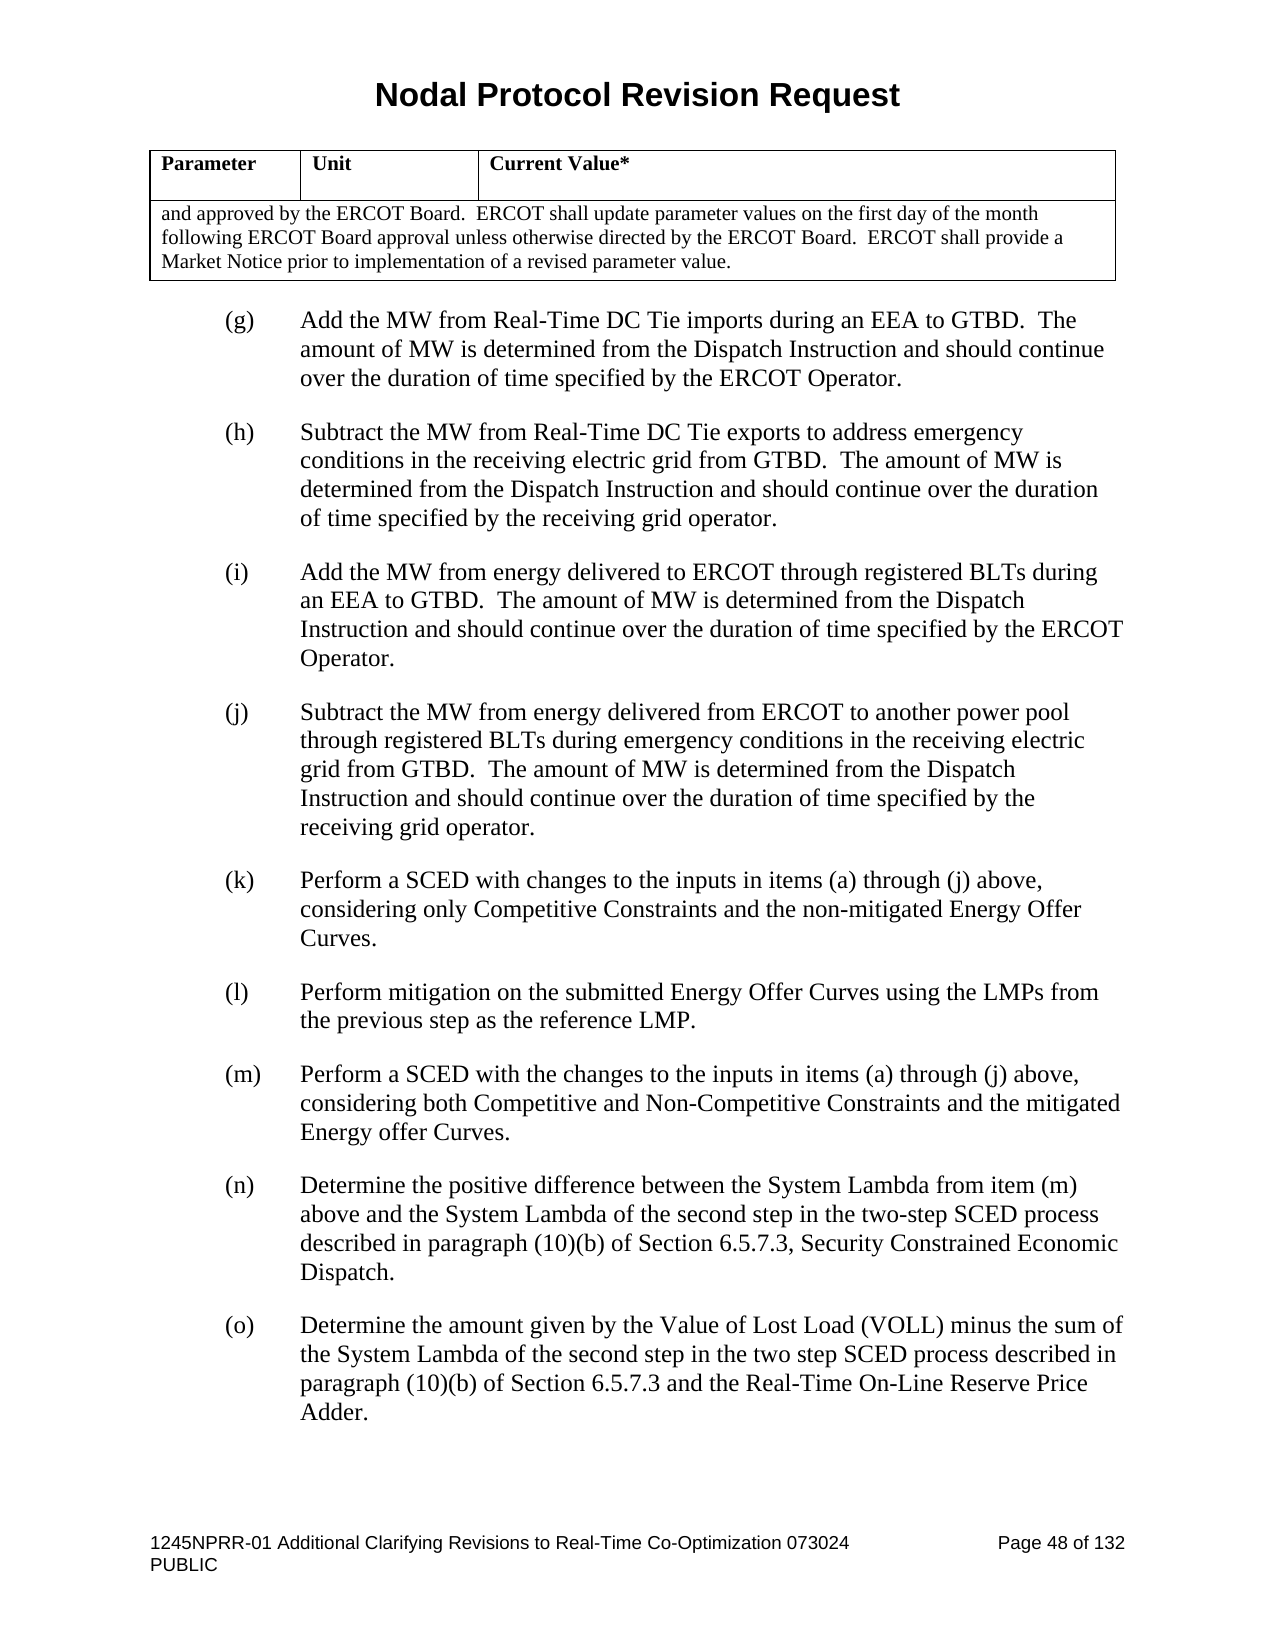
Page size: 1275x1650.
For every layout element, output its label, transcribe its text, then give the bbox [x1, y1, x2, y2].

text (l) Perform mitigation on the submitted Energy Offer Curves using the LMPs from the previous step as the reference LMP. [225, 977, 1125, 1034]
table_header Parameter [151, 151, 300, 200]
table_header Unit [301, 151, 478, 200]
text (g) Add the MW from Real-Time DC Tie imports during an EEA to GTBD. The amount of MW is determined from the Dispatch Instruction and should continue over the duration of time specified by the ERCOT Operator. [225, 306, 1125, 392]
text (j) Subtract the MW from energy delivered from ERCOT to another power pool through registered BLTs during emergency conditions in the receiving electric grid from GTBD. The amount of MW is determined from the Dispatch Instruction and should continue over the duration of time specified by the receiving grid operator. [225, 697, 1125, 841]
table_header Current Value* [479, 151, 1115, 200]
text (i) Add the MW from energy delivered to ERCOT through registered BLTs during an EEA to GTBD. The amount of MW is determined from the Dispatch Instruction and should continue over the duration of time specified by the ERCOT Operator. [225, 557, 1125, 672]
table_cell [151, 201, 1115, 279]
text (o) Determine the amount given by the Value of Lost Load (VOLL) minus the sum of the System Lambda of the second step in the two step SCED process described in paragraph (10)(b) of Section 6.5.7.3 and the Real-Time On-Line Reserve Price Adder. [225, 1311, 1125, 1426]
text (h) Subtract the MW from Real-Time DC Tie exports to address emergency conditions in the receiving electric grid from GTBD. The amount of MW is determined from the Dispatch Instruction and should continue over the duration of time specified by the receiving grid operator. [225, 417, 1125, 532]
text (n) Determine the positive difference between the System Lambda from item (m) above and the System Lambda of the second step in the two-step SCED process described in paragraph (10)(b) of Section 6.5.7.3, Security Constrained Economic Dispatch. [225, 1171, 1125, 1286]
text (k) Perform a SCED with changes to the inputs in items (a) through (j) above, considering only Competitive Constraints and the non-mitigated Energy Offer Curves. [225, 866, 1125, 952]
text (m) Perform a SCED with the changes to the inputs in items (a) through (j) above, considering both Competitive and Non-Competitive Constraints and the mitigated Energy offer Curves. [225, 1059, 1125, 1146]
